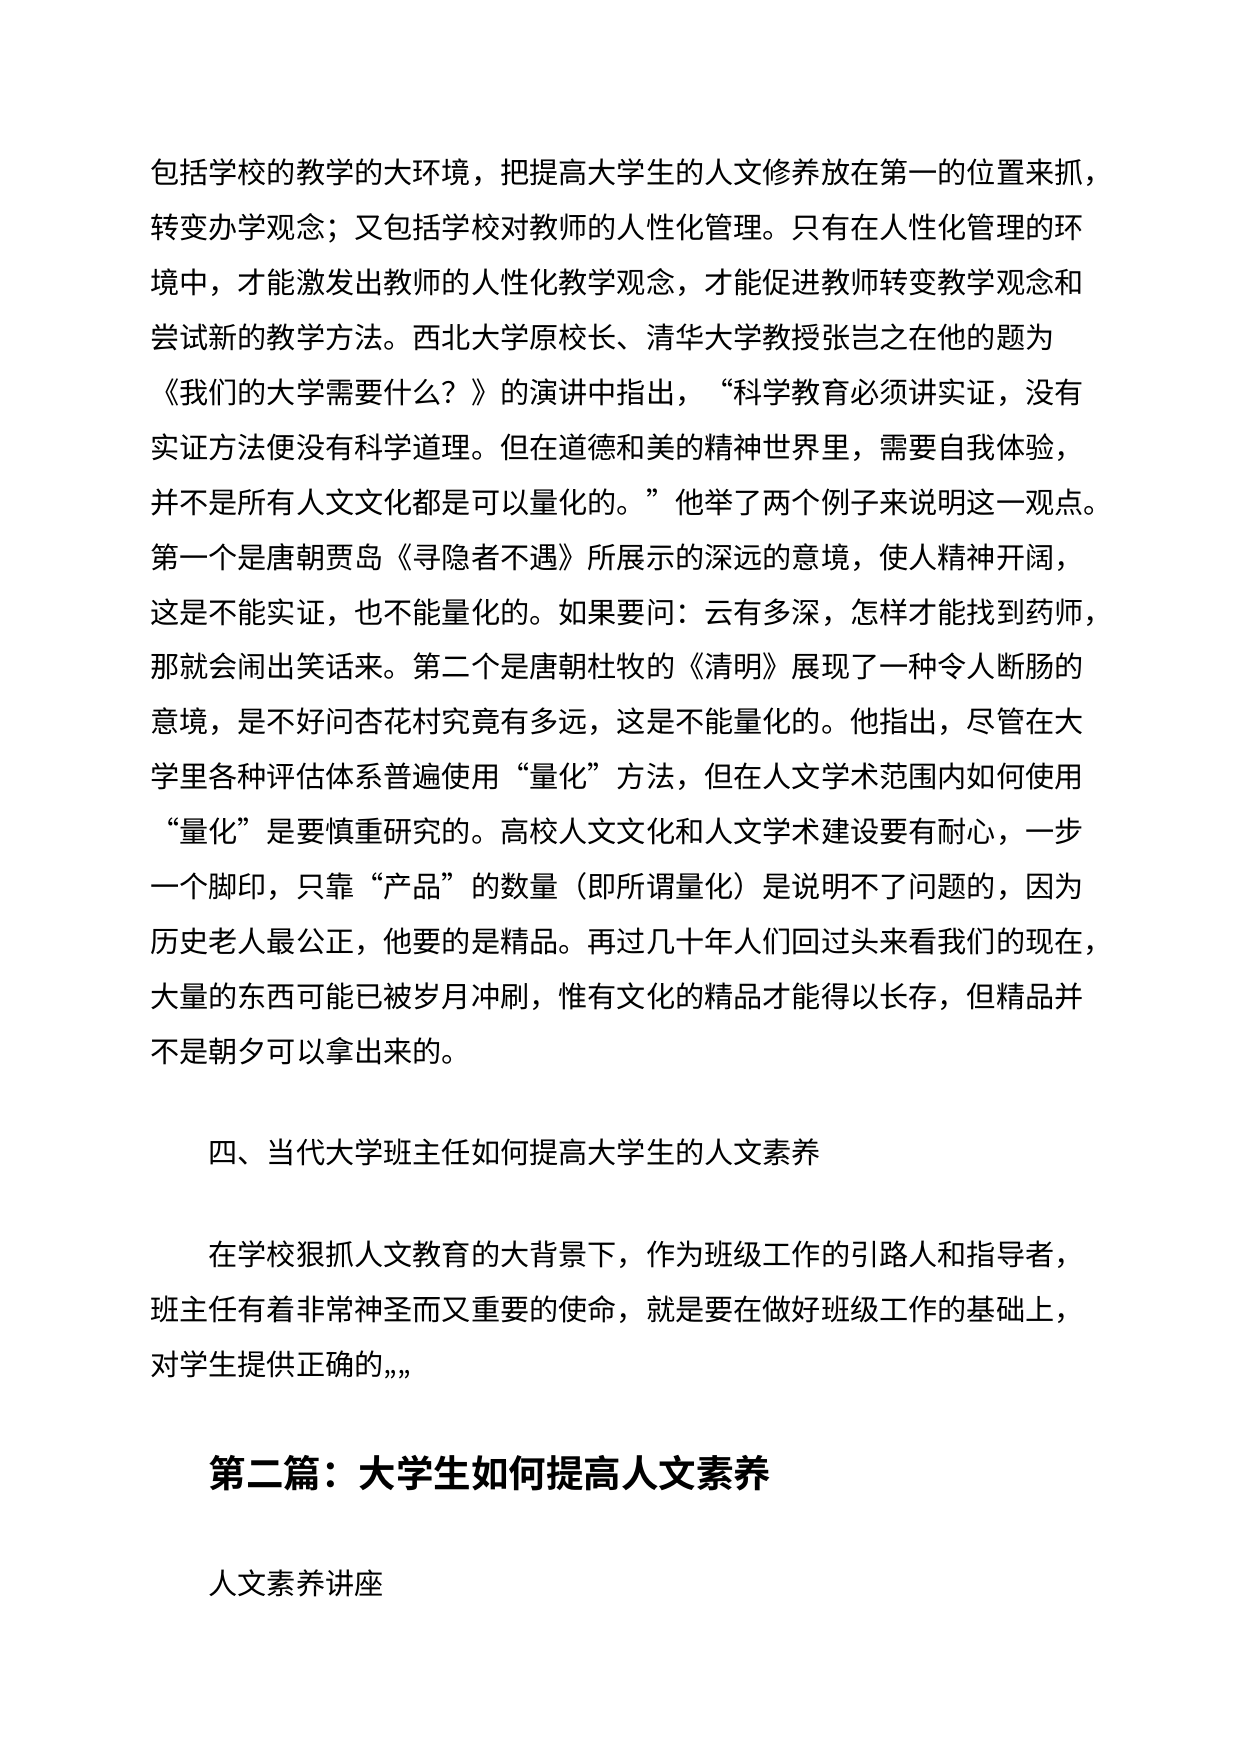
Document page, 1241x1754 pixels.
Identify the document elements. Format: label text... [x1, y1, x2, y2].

text 四、当代大学班主任如何提高大学生的人文素养 [150, 1130, 1090, 1172]
text 在学校狠抓人文教育的大背景下，作为班级工作的引路人和指导者，班主任有着非常神圣而又重要的使命，就是要在做好班级工作的基础上，对学生提供正确的„„ [150, 1232, 1090, 1384]
text 人文素养讲座 [150, 1561, 1090, 1603]
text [150, 150, 1090, 1071]
text 第二篇：大学生如何提高人文素养 [150, 1443, 1090, 1498]
